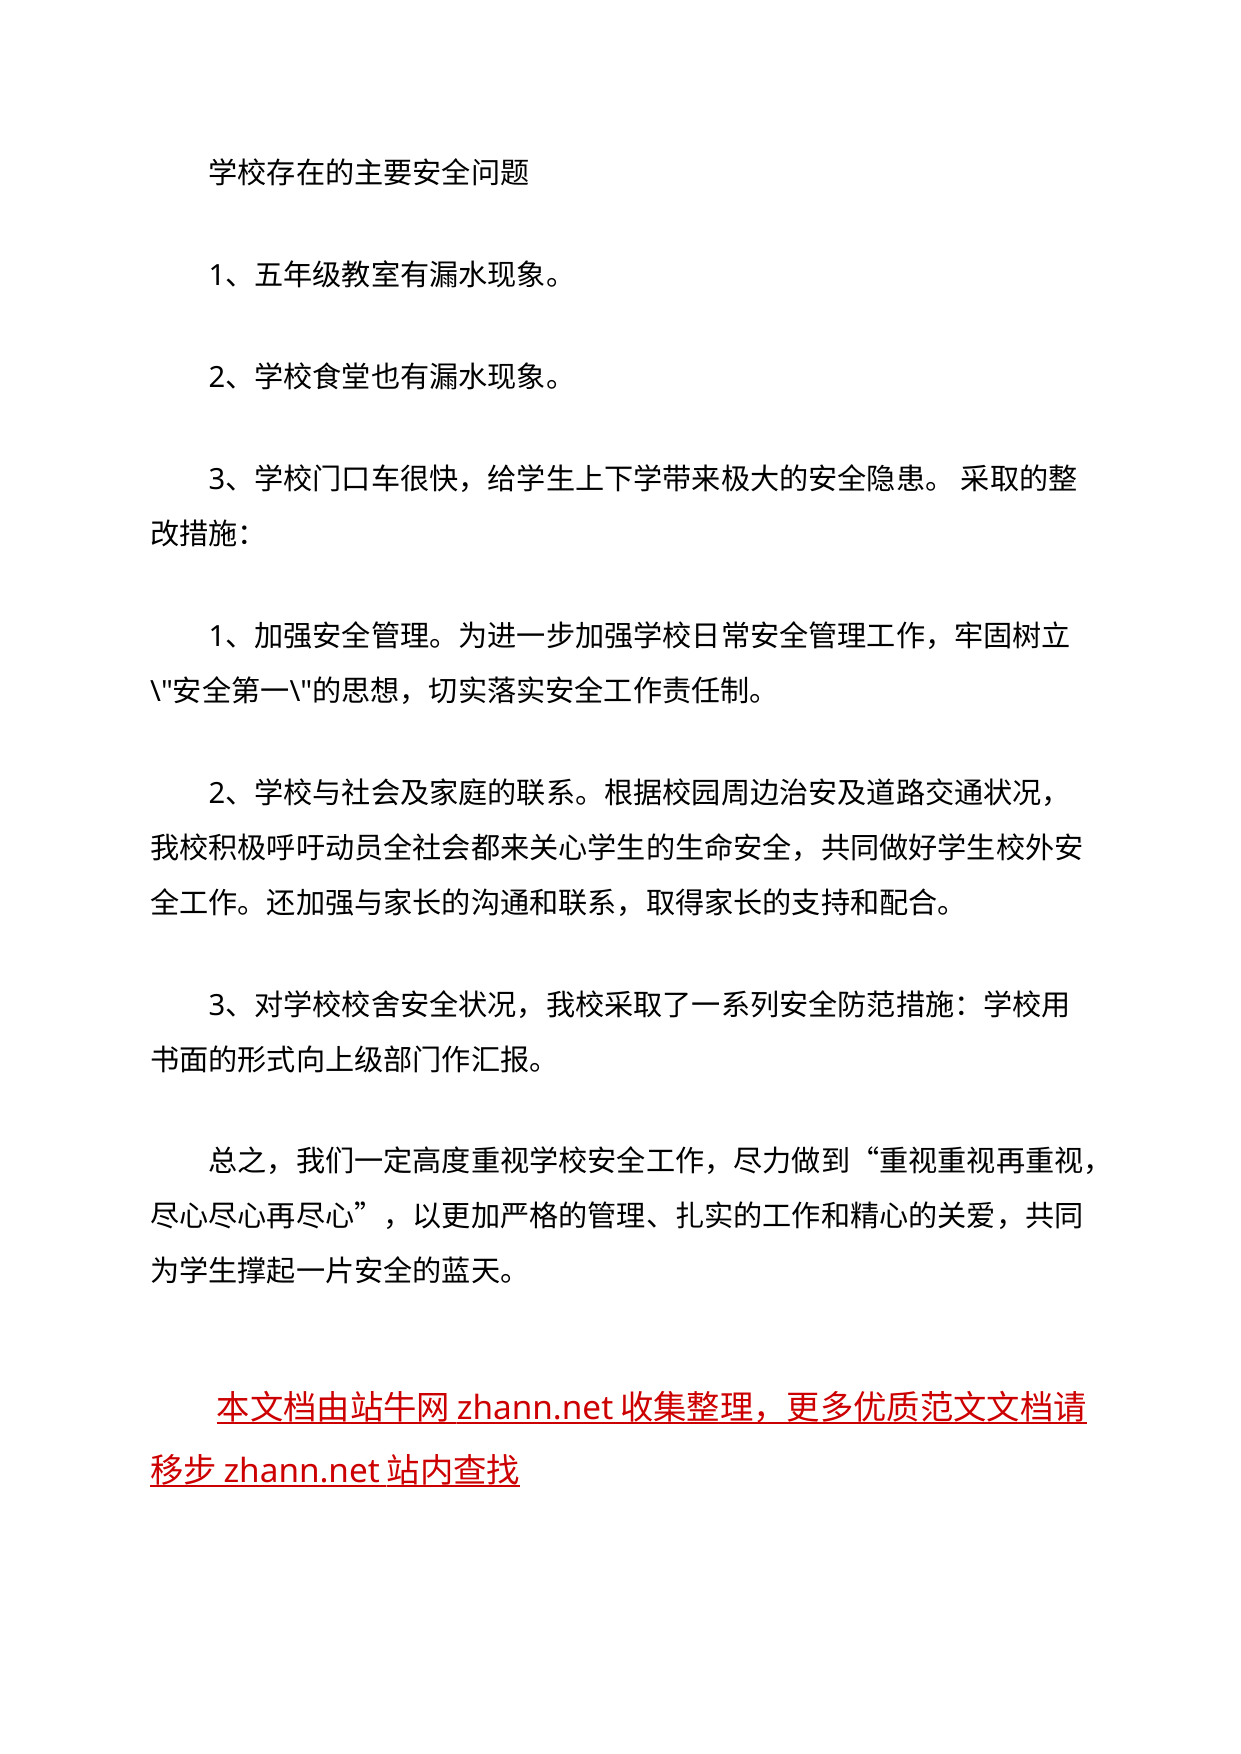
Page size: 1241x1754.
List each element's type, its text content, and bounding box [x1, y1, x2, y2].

text 总之，我们一定高度重视学校安全工作，尽力做到“重视重视再重视，尽心尽心再尽心”，以更加严格的管理、扎实的工作和精心的关爱，共同为学生撑起一片安全的蓝天。 [150, 1138, 1090, 1290]
text 2、学校与社会及家庭的联系。根据校园周边治安及道路交通状况，我校积极呼吁动员全社会都来关心学生的生命安全，共同做好学生校外安全工作。还加强与家长的沟通和联系，取得家长的支持和配合。 [150, 769, 1090, 922]
text 1、加强安全管理。为进一步加强学校日常安全管理工作，牢固树立\"安全第一\"的思想，切实落实安全工作责任制。 [150, 612, 1090, 710]
text 学校存在的主要安全问题 [150, 150, 1090, 192]
text 2、学校食堂也有漏水现象。 [150, 354, 1090, 396]
text 3、对学校校舍安全状况，我校采取了一系列安全防范措施：学校用书面的形式向上级部门作汇报。 [150, 981, 1090, 1078]
text 3、学校门口车很快，给学生上下学带来极大的安全隐患。 采取的整改措施： [150, 456, 1090, 553]
text 本文档由站牛网zhann.net收集整理，更多优质范文文档请移步zhann.net站内查找 [150, 1381, 1090, 1492]
text 1、五年级教室有漏水现象。 [150, 252, 1090, 294]
